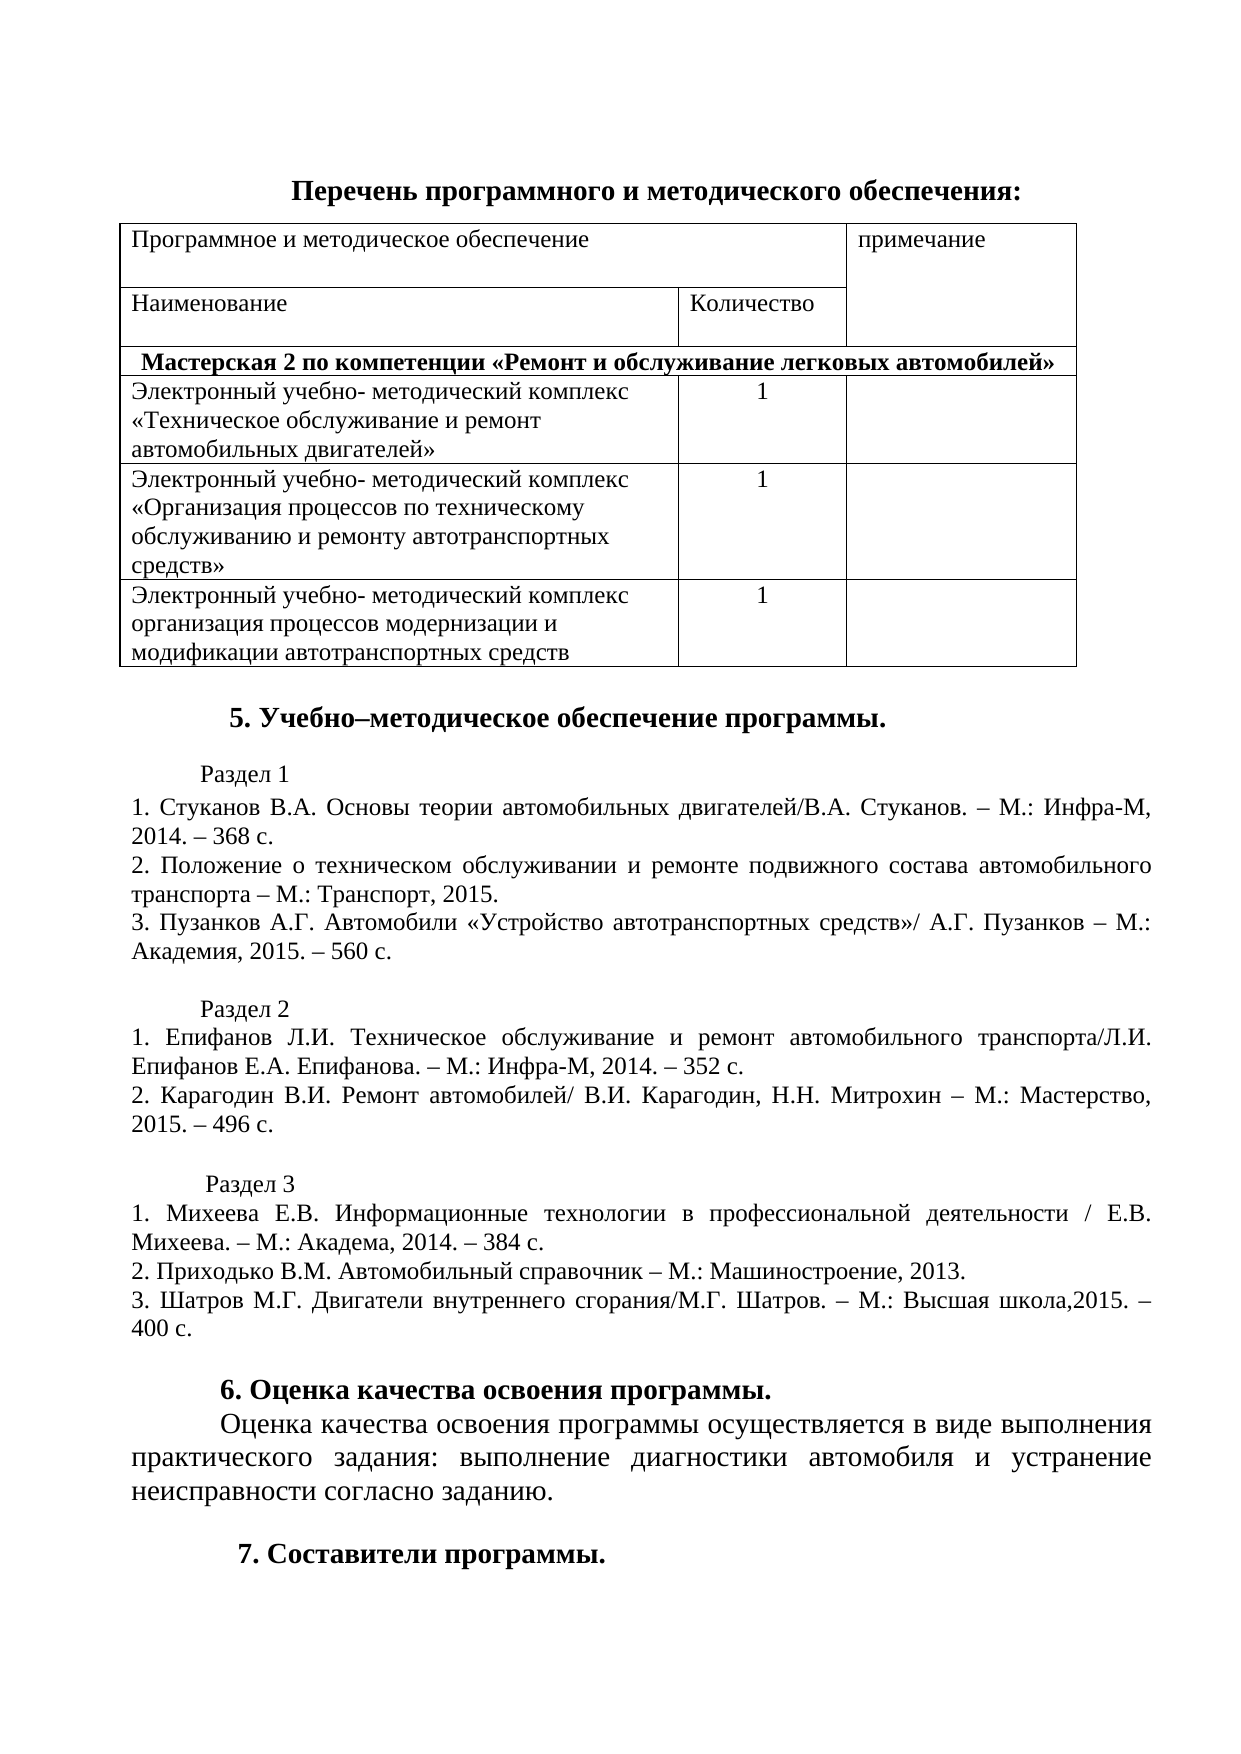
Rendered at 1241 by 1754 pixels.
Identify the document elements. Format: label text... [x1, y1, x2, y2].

table_cell [847, 464, 1076, 579]
text Перечень программного и методического обеспечения: [131, 173, 1153, 206]
table_cell Электронный учебно- методический комплекс «Техническое обслуживание и ремонт автомобильных двигателей» [121, 376, 678, 463]
text 1. Стуканов В.А. Основы теории автомобильных двигателей/В.А. Стуканов. – М.: Инфра-М, 2014. – 368 с. [131, 792, 1153, 850]
table_header примечание [847, 224, 1076, 346]
text 1. Епифанов Л.И. Техническое обслуживание и ремонт автомобильного транспорта/Л.И. Епифанов Е.А. Епифанова. – М.: Инфра-М, 2014. – 352 с. [131, 1022, 1153, 1080]
table_cell Наименование [121, 288, 678, 346]
text 3. Пузанков А.Г. Автомобили «Устройство автотранспортных средств»/ А.Г. Пузанков – М.: Академия, 2015. – 560 с. [131, 907, 1153, 965]
text Раздел 1 [200, 759, 1153, 788]
table_cell 1 [679, 580, 846, 666]
table_cell Электронный учебно- методический комплекс организация процессов модернизации и модификации автотранспортных средств [121, 580, 678, 666]
table_cell 1 [679, 464, 846, 579]
text 1. Михеева Е.В. Информационные технологии в профессиональной деятельности / Е.В. Михеева. – М.: Академа, 2014. – 384 с. [131, 1198, 1153, 1256]
text 2. Карагодин В.И. Ремонт автомобилей/ В.И. Карагодин, Н.Н. Митрохин – М.: Мастерство, 2015. – 496 с. [131, 1080, 1153, 1137]
table_cell Электронный учебно- методический комплекс «Организация процессов по техническому обслуживанию и ремонту автотранспортных средств» [121, 464, 678, 579]
table_cell [847, 376, 1076, 463]
table_cell [847, 580, 1076, 666]
table_cell Количество [679, 288, 846, 346]
table_cell 1 [679, 376, 846, 463]
table_cell Мастерская 2 по компетенции «Ремонт и обслуживание легковых автомобилей» [121, 347, 1076, 375]
table_header Программное и методическое обеспечение [121, 224, 846, 287]
text 2. Приходько В.М. Автомобильный справочник – М.: Машиностроение, 2013. [131, 1256, 1153, 1285]
text 2. Положение о техническом обслуживании и ремонте подвижного состава автомобильного транспорта – М.: Транспорт, 2015. [131, 850, 1153, 907]
text 3. Шатров М.Г. Двигатели внутреннего сгорания/М.Г. Шатров. – М.: Высшая школа,2015. – 400 с. [131, 1285, 1153, 1342]
text 7. Составители программы. [237, 1536, 1153, 1569]
text Оценка качества освоения программы осуществляется в виде выполнения практического задания: выполнение диагностики автомобиля и устранение неисправности согласно заданию. [131, 1406, 1153, 1507]
text Раздел 3 [205, 1170, 1153, 1198]
text 6. Оценка качества освоения программы. [220, 1372, 1153, 1406]
text 5. Учебно–методическое обеспечение программы. [229, 701, 1153, 734]
text Раздел 2 [200, 994, 1153, 1022]
